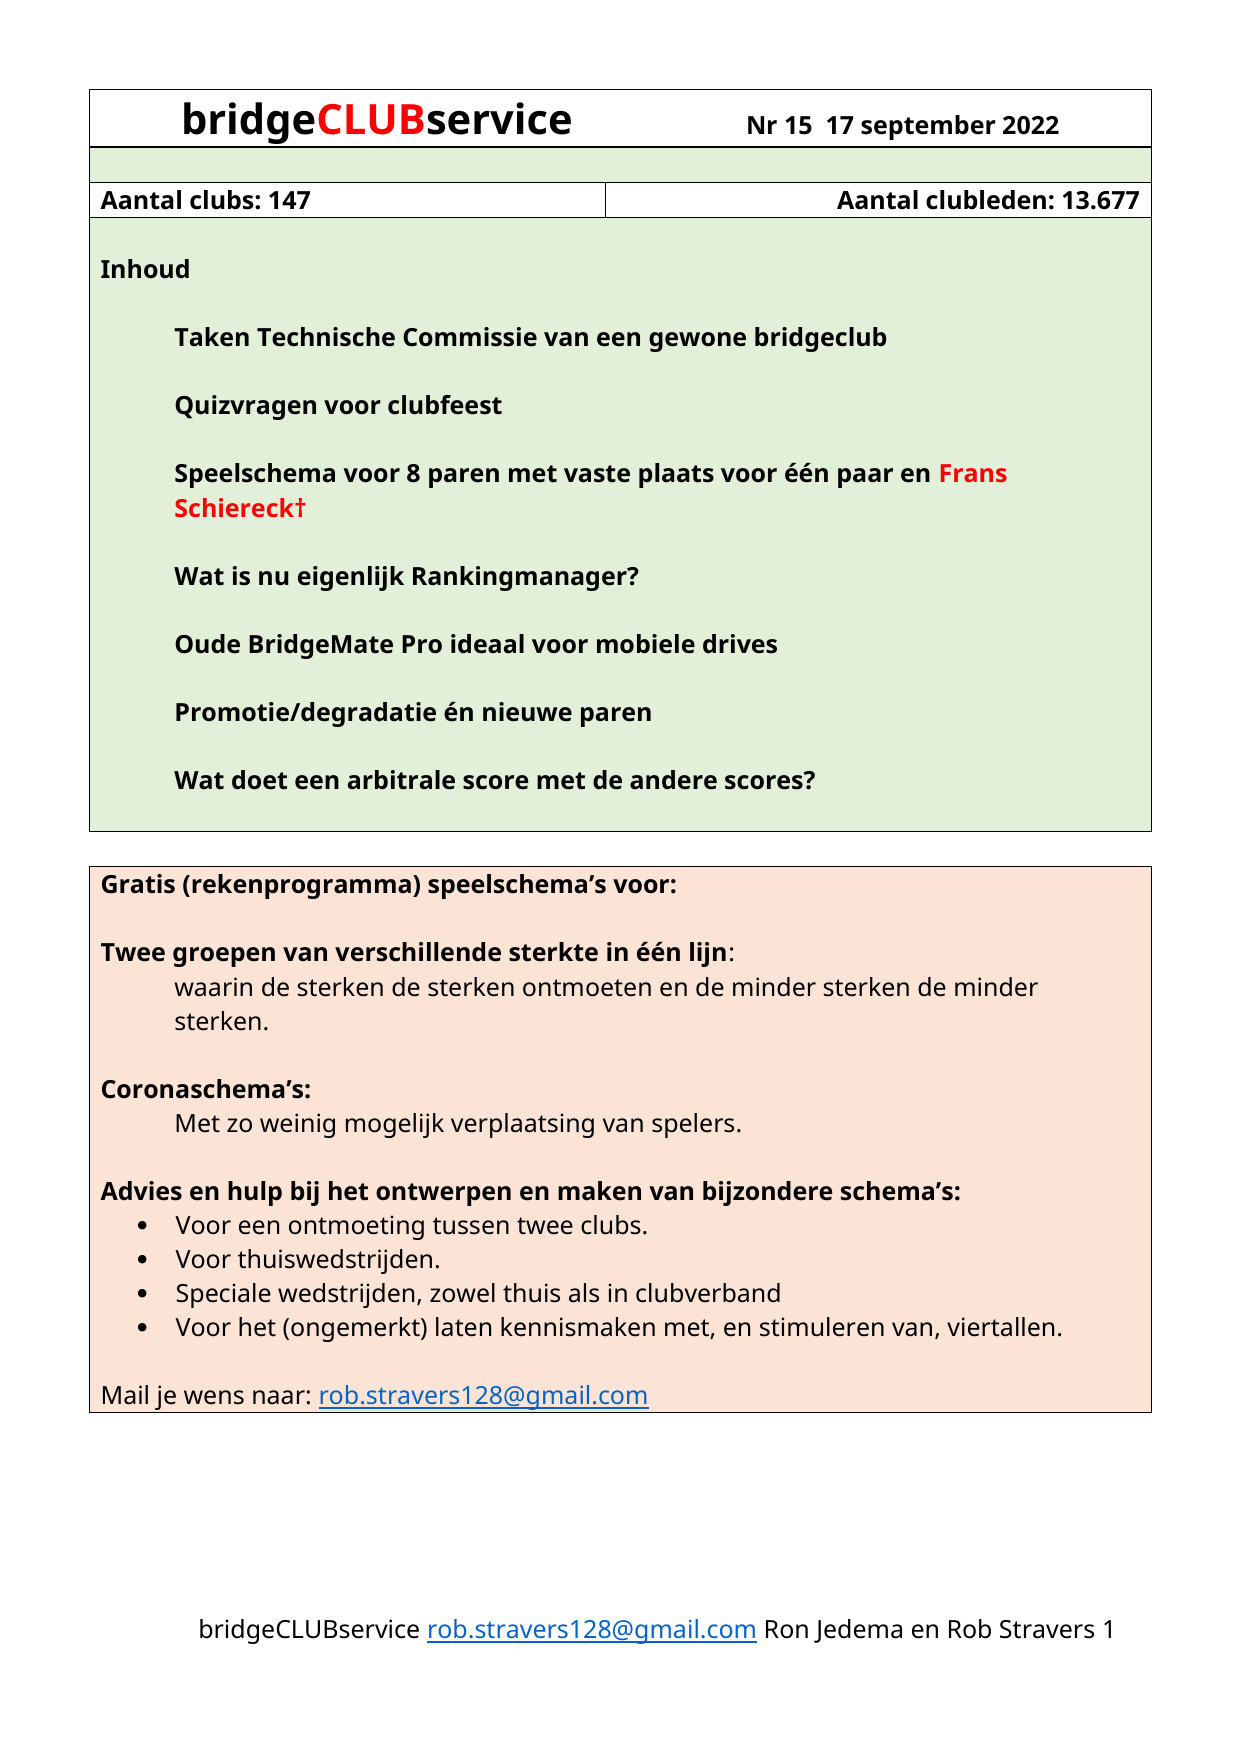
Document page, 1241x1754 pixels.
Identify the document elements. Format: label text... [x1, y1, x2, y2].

table_header bridgeCLUBservice Nr 15 17 september 2022 [90, 90, 1151, 146]
table_header Gratis (rekenprogramma) speelschema’s voor: Twee groepen van verschillende sterkte in één lijn: waarin de sterken de sterken ontmoeten en de minder sterken de minder sterken. Coronaschema’s: Met zo weinig mogelijk verplaatsing van spelers. Advies en hulp bij het ontwerpen en maken van bijzondere schema’s: Voor een ontmoeting tussen twee clubs. Voor thuiswedstrijden. Speciale wedstrijden, zowel thuis als in clubverband Voor het (ongemerkt) laten kennismaken met, en stimuleren van, viertallen. Mail je wens naar: rob.stravers128@gmail.com [90, 867, 1151, 1412]
table_cell Aantal clubs: 147 [90, 183, 605, 217]
table_cell Aantal clubleden: 13.677 [606, 183, 1151, 217]
table_cell [90, 148, 1151, 182]
table_cell Inhoud Taken Technische Commissie van een gewone bridgeclub Quizvragen voor clubfeest Speelschema voor 8 paren met vaste plaats voor één paar en Frans Schiereck† Wat is nu eigenlijk Rankingmanager? Oude BridgeMate Pro ideaal voor mobiele drives Promotie/degradatie én nieuwe paren Wat doet een arbitrale score met de andere scores? [90, 218, 1151, 831]
